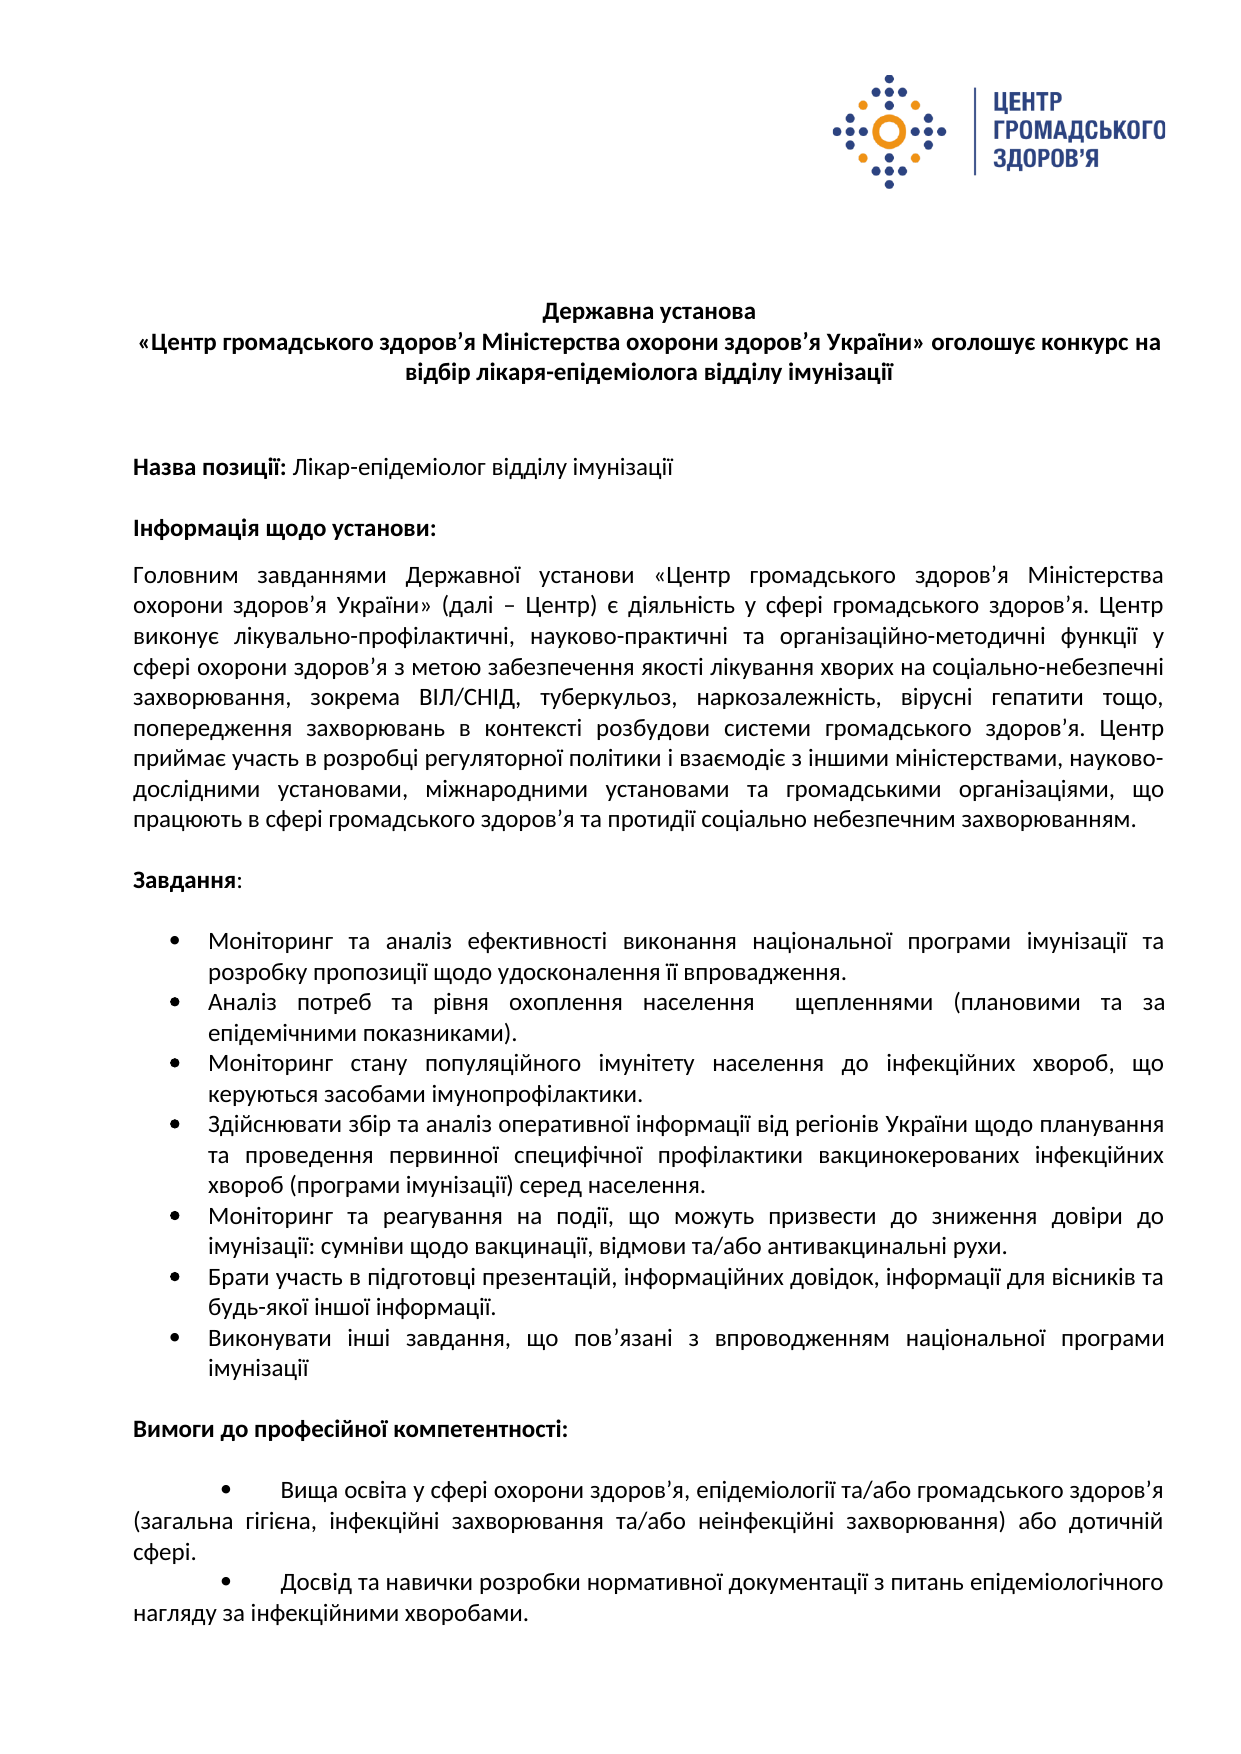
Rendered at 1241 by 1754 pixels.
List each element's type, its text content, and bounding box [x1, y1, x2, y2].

text Головним завданнями Державної установи «Центр громадського здоров’я Міністерства охорони здоров’я України» (далі – Центр) є діяльність у сфері громадського здоров’я. Центр виконує лікувально-профілактичні, науково-практичні та організаційно-методичні функції у сфері охорони здоров’я з метою забезпечення якості лікування хворих на cоціально-небезпечні захворювання, зокрема ВІЛ/СНІД, туберкульоз, наркозалежність, вірусні гепатити тощо, попередження захворювань в контексті розбудови системи громадського здоров’я. Центр приймає участь в розробці регуляторної політики і взаємодіє з іншими міністерствами, науково-дослідними установами, міжнародними установами та громадськими організаціями, що працюють в сфері громадського здоров’я та протидії соціально небезпечним захворюванням. [133, 559, 1165, 834]
list Брати участь в підготовці презентацій, інформаційних довідок, інформації для вісників та будь-якої іншої інформації. [170, 1261, 1165, 1322]
list Виконувати інші завдання, що пов’язані з впроводженням національної програми імунізації [170, 1322, 1165, 1383]
list Аналіз потреб та рівня охоплення населення щепленнями (плановими та за епідемічними показниками). [170, 986, 1165, 1047]
text Інформація щодо установи: [133, 512, 1165, 542]
list Здійснювати збір та аналіз оперативної інформації від регіонів України щодо планування та проведення первинної специфічної профілактики вакцинокерованих інфекційних хвороб (програми імунізації) серед населення. [170, 1108, 1165, 1200]
list Вища освіта у сфері охорони здоров’я, епідеміології та/або громадського здоров’я (загальна гігієна, інфекційні захворювання та/або неінфекційні захворювання) або дотичній сфері. [133, 1475, 1165, 1566]
text Назва позиції: Лікар-епідеміолог відділу імунізації [133, 451, 1165, 481]
list Моніторинг та аналіз ефективності виконання національної програми імунізації та розробку пропозиції щодо удосконалення її впровадження. [170, 925, 1165, 986]
picture [832, 75, 1166, 189]
list Моніторинг та реагування на події, що можуть призвести до зниження довіри до імунізації: сумніви щодо вакцинації, відмови та/або антивакцинальні рухи. [170, 1200, 1165, 1261]
text Державна установа «Центр громадського здоров’я Міністерства охорони здоров’я України» оголошує конкурс на відбір лікаря-епідеміолога відділу імунізації [133, 295, 1165, 387]
text Завдання: [133, 864, 1165, 895]
list Моніторинг стану популяційного імунітету населення до інфекційних хвороб, що керуються засобами імунопрофілактики. [170, 1047, 1165, 1108]
list Досвід та навички розробки нормативної документації з питань епідеміологічного нагляду за інфекційними хворобами. [133, 1566, 1165, 1627]
text Вимоги до професійної компетентності: [133, 1414, 1165, 1444]
